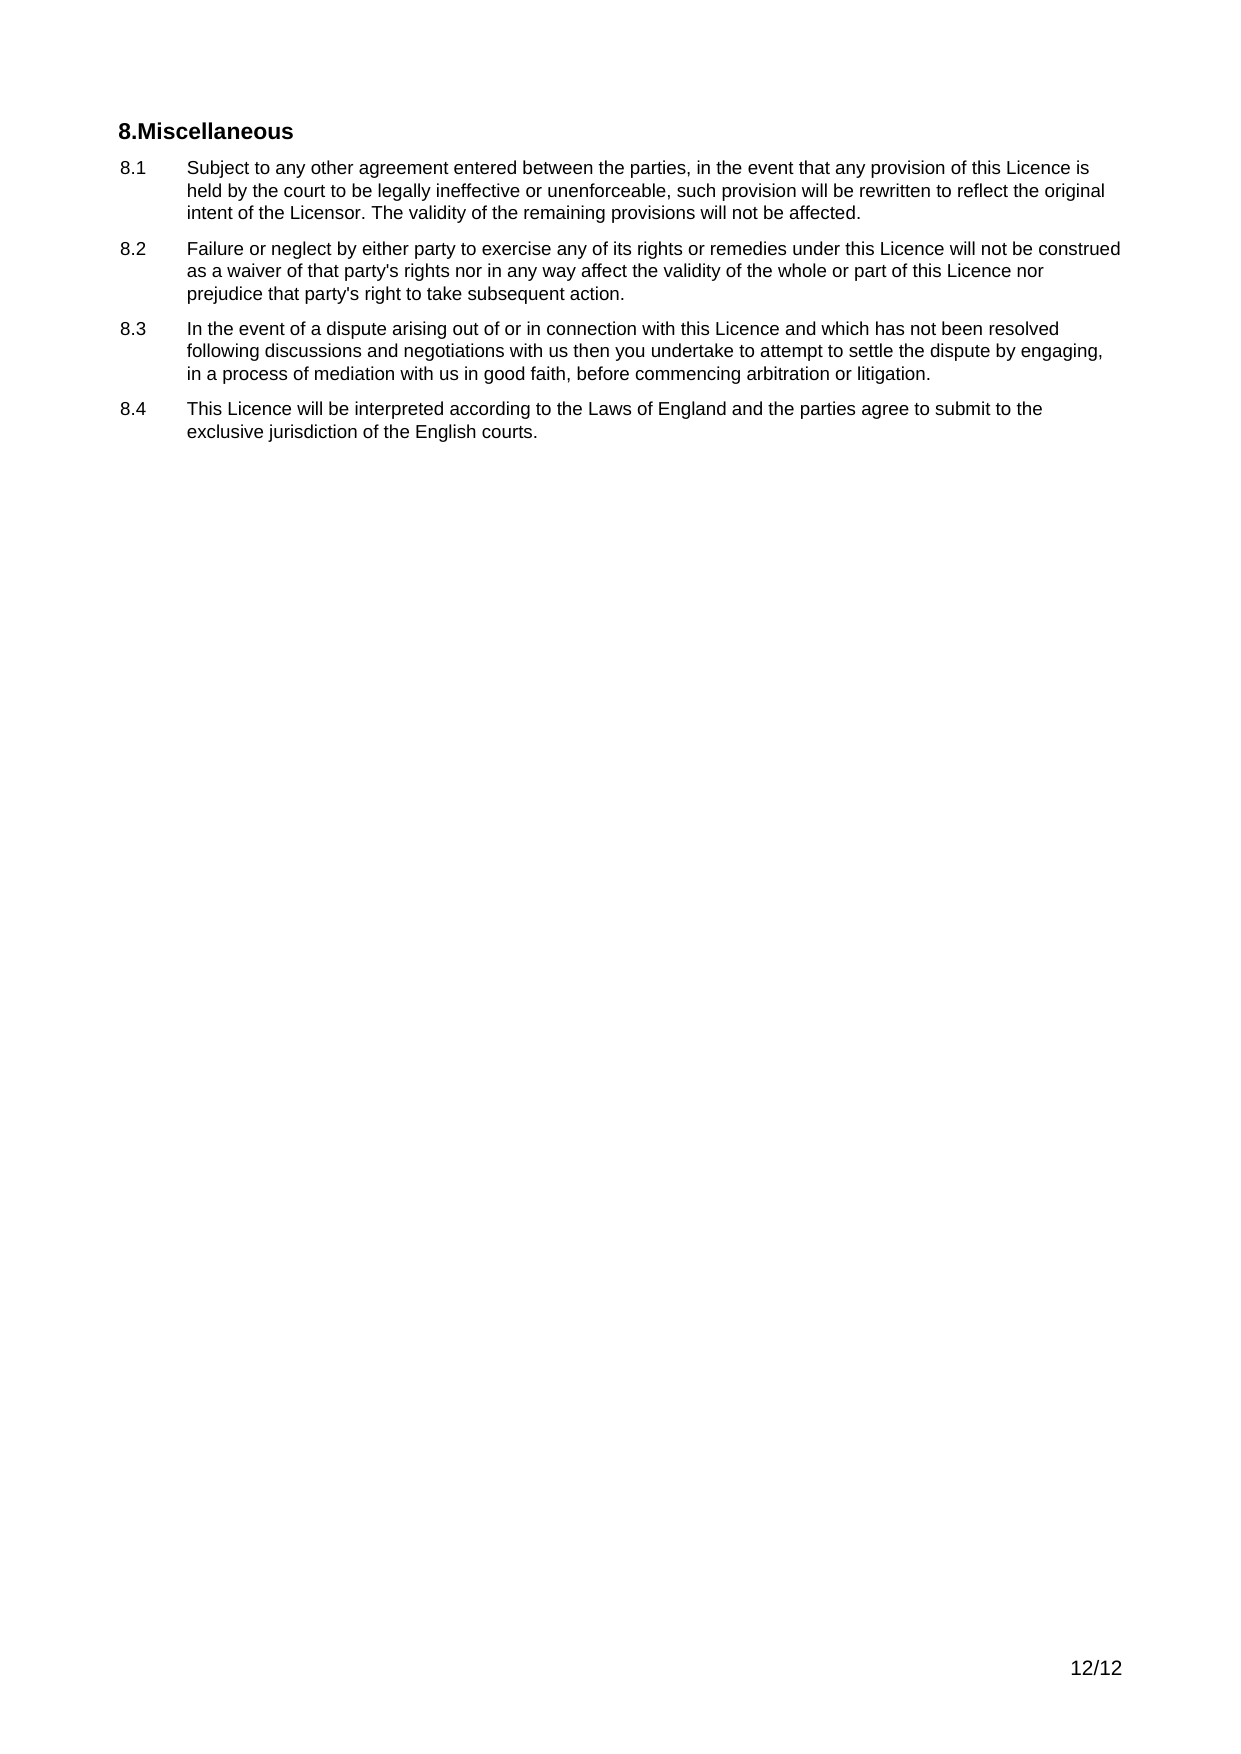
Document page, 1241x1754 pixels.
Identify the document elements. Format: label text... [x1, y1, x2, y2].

text 8.1 Subject to any other agreement entered between the parties, in the event that any provision of this Licence is held by the court to be legally ineffective or unenforceable, such provision will be rewritten to reflect the original intent of the Licensor. The validity of the remaining provisions will not be affected. [120, 157, 1121, 224]
subtitle 8.Miscellaneous [118, 118, 1122, 144]
text 8.2 Failure or neglect by either party to exercise any of its rights or remedies under this Licence will not be construed as a waiver of that party's rights nor in any way affect the validity of the whole or part of this Licence nor prejudice that party's right to take subsequent action. [120, 237, 1121, 304]
text 8.4 This Licence will be interpreted according to the Laws of England and the parties agree to submit to the exclusive jurisdiction of the English courts. [120, 398, 1121, 442]
text 8.3 In the event of a dispute arising out of or in connection with this Licence and which has not been resolved following discussions and negotiations with us then you undertake to attempt to settle the dispute by engaging, in a process of mediation with us in good faith, before commencing arbitration or litigation. [120, 318, 1121, 384]
